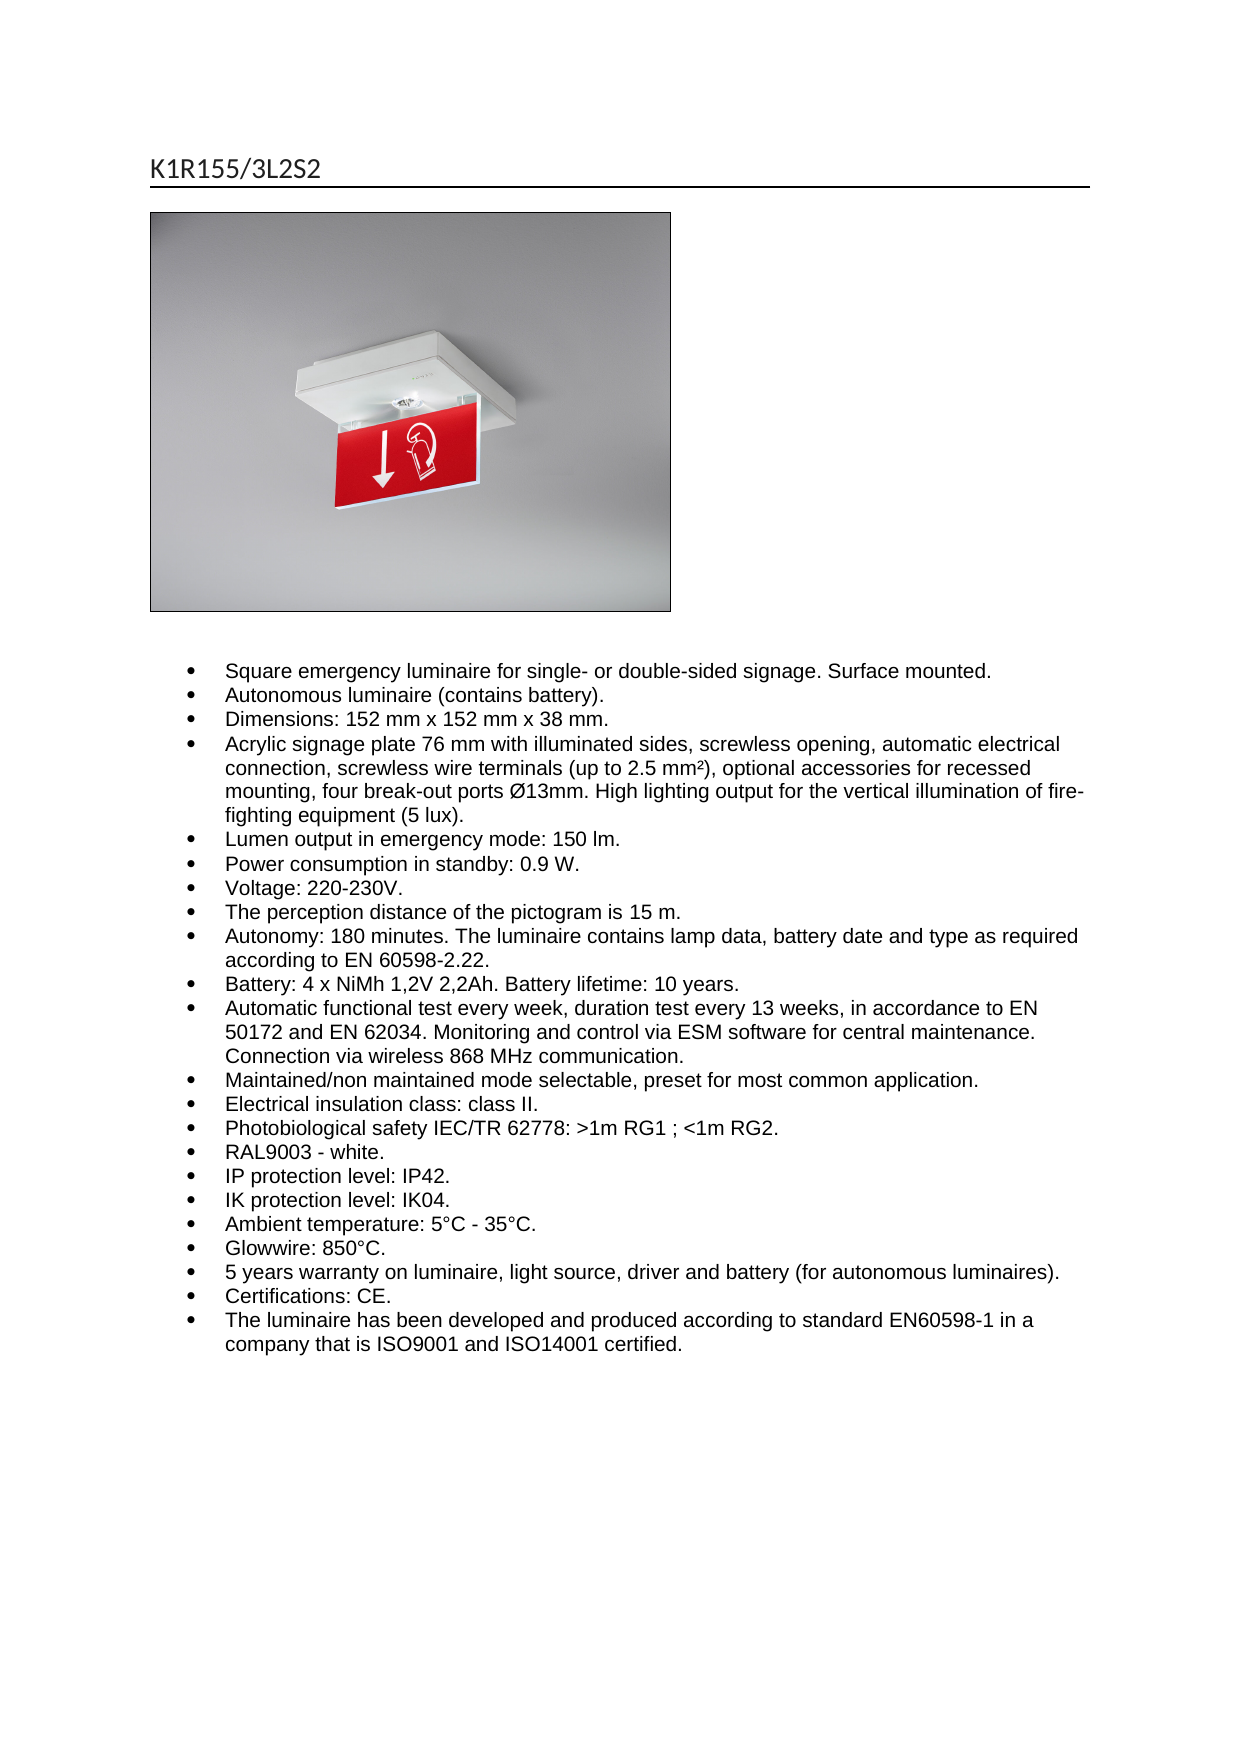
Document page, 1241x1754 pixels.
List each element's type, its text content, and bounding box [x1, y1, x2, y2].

list Electrical insulation class: class II. [187, 1092, 1090, 1116]
list The perception distance of the pictogram is 15 m. [187, 899, 1090, 923]
list Photobiological safety IEC/TR 62778: >1m RG1 ; <1m RG2. [187, 1116, 1090, 1140]
list Automatic functional test every week, duration test every 13 weeks, in accordance to EN 50172 and EN 62034. Monitoring and control via ESM software for central maintenance. Connection via wireless 868 MHz communication. [187, 996, 1090, 1068]
list 5 years warranty on luminaire, light source, driver and battery (for autonomous luminaires). [187, 1260, 1090, 1284]
list Certifications: CE. [187, 1284, 1090, 1308]
list Lumen output in emergency mode: 150 lm. [187, 827, 1090, 851]
picture [151, 213, 670, 611]
list The luminaire has been developed and produced according to standard EN60598-1 in a company that is ISO9001 and ISO14001 certified. [187, 1308, 1090, 1356]
list Autonomy: 180 minutes. The luminaire contains lamp data, battery date and type as required according to EN 60598-2.22. [187, 923, 1090, 972]
list Ambient temperature: 5°C - 35°C. [187, 1212, 1090, 1236]
list IK protection level: IK04. [187, 1188, 1090, 1212]
list Maintained/non maintained mode selectable, preset for most common application. [187, 1068, 1090, 1092]
list Battery: 4 x NiMh 1,2V 2,2Ah. Battery lifetime: 10 years. [187, 972, 1090, 996]
list Voltage: 220-230V. [187, 875, 1090, 899]
list RAL9003 - white. [187, 1140, 1090, 1164]
list IP protection level: IP42. [187, 1164, 1090, 1188]
list Dimensions: 152 mm x 152 mm x 38 mm. [187, 707, 1090, 731]
list Glowwire: 850°C. [187, 1236, 1090, 1260]
list Square emergency luminaire for single- or double-sided signage. Surface mounted. [187, 659, 1090, 683]
list Power consumption in standby: 0.9 W. [187, 851, 1090, 875]
list Autonomous luminaire (contains battery). [187, 683, 1090, 707]
list Acrylic signage plate 76 mm with illuminated sides, screwless opening, automatic electrical connection, screwless wire terminals (up to 2.5 mm²), optional accessories for recessed mounting, four break-out ports Ø13mm. High lighting output for the vertical illumination of fire-fighting equipment (5 lux). [187, 731, 1090, 827]
text K1R155/3L2S2 [150, 150, 1090, 186]
